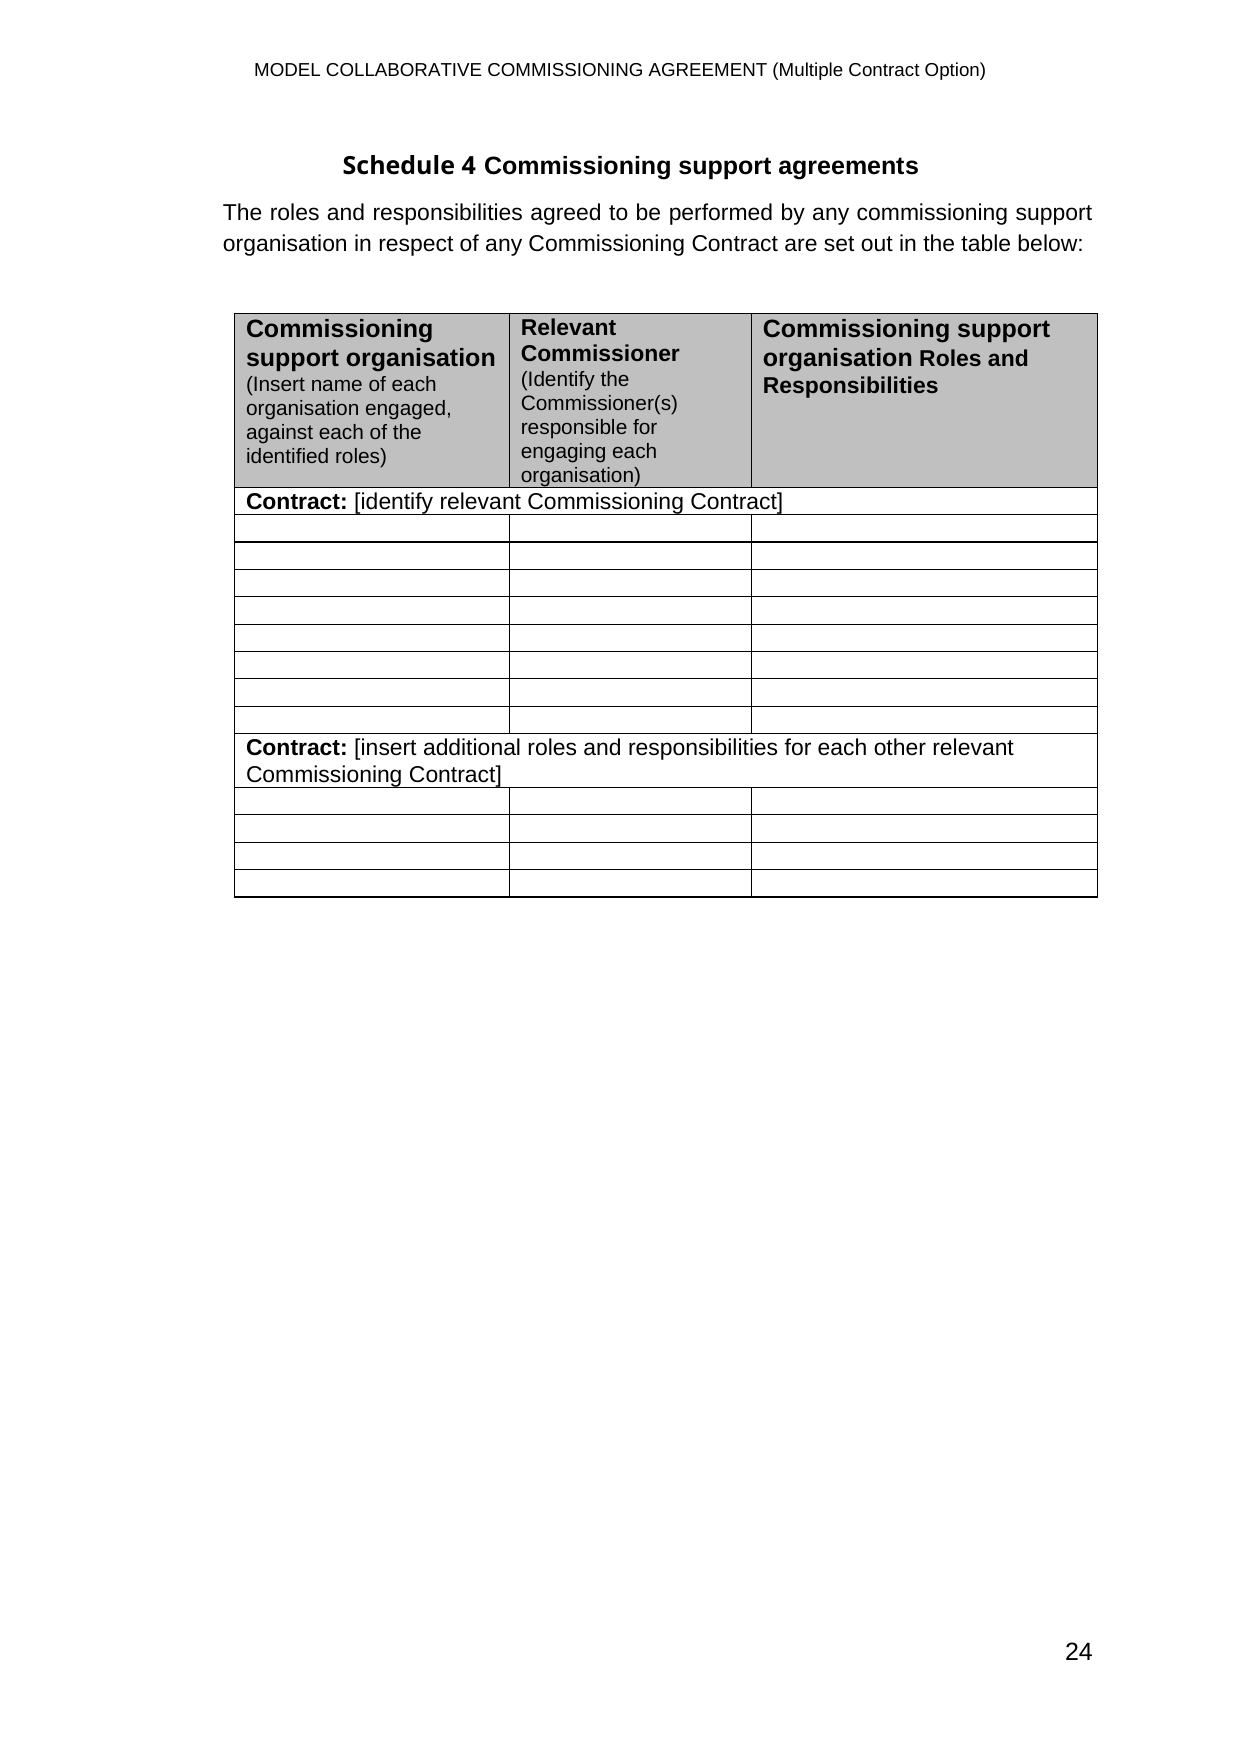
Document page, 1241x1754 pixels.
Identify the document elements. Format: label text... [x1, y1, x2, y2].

table_cell [752, 515, 1097, 541]
table_cell [235, 679, 509, 706]
table_cell [235, 597, 509, 623]
table_cell [510, 597, 751, 623]
table_header Commissioning support organisation Roles and Responsibilities [752, 314, 1097, 487]
table_cell [752, 543, 1097, 569]
table_cell [235, 707, 509, 733]
table_cell [235, 543, 509, 569]
table_cell [510, 515, 751, 541]
table_cell [752, 843, 1097, 869]
table_cell Contract: [insert additional roles and responsibilities for each other relevant Commissioning Contract] [235, 734, 1097, 787]
table_cell [235, 515, 509, 541]
table_cell [752, 788, 1097, 814]
table_cell [752, 679, 1097, 706]
table_cell [510, 815, 751, 842]
table_cell [510, 870, 751, 896]
table_cell [752, 597, 1097, 623]
table_cell [752, 652, 1097, 678]
table_cell [235, 570, 509, 596]
table_cell [510, 788, 751, 814]
table_cell [510, 570, 751, 596]
table_cell [510, 652, 751, 678]
table_cell Contract: [identify relevant Commissioning Contract] [235, 488, 1097, 514]
table_cell [510, 679, 751, 706]
table_cell [235, 870, 509, 896]
table_cell [752, 870, 1097, 896]
table_header Commissioning support organisation (Insert name of each organisation engaged, against each of the identified roles) [235, 314, 509, 487]
table_cell [235, 815, 509, 842]
table_header Relevant Commissioner (Identify the Commissioner(s) responsible for engaging each organisation) [510, 314, 751, 487]
table_cell [235, 788, 509, 814]
table_cell [510, 625, 751, 651]
table_cell [752, 570, 1097, 596]
table_cell [752, 707, 1097, 733]
table_cell [752, 815, 1097, 842]
table_cell [510, 543, 751, 569]
table_cell [235, 843, 509, 869]
table_cell [510, 707, 751, 733]
table_cell [752, 625, 1097, 651]
list The roles and responsibilities agreed to be performed by any commissioning support organisation in respect of any Commissioning Contract are set out in the table below: [223, 194, 1092, 257]
table_cell [510, 843, 751, 869]
text Commissioning support agreements [160, 148, 1092, 182]
table_cell [235, 652, 509, 678]
table_cell [235, 625, 509, 651]
